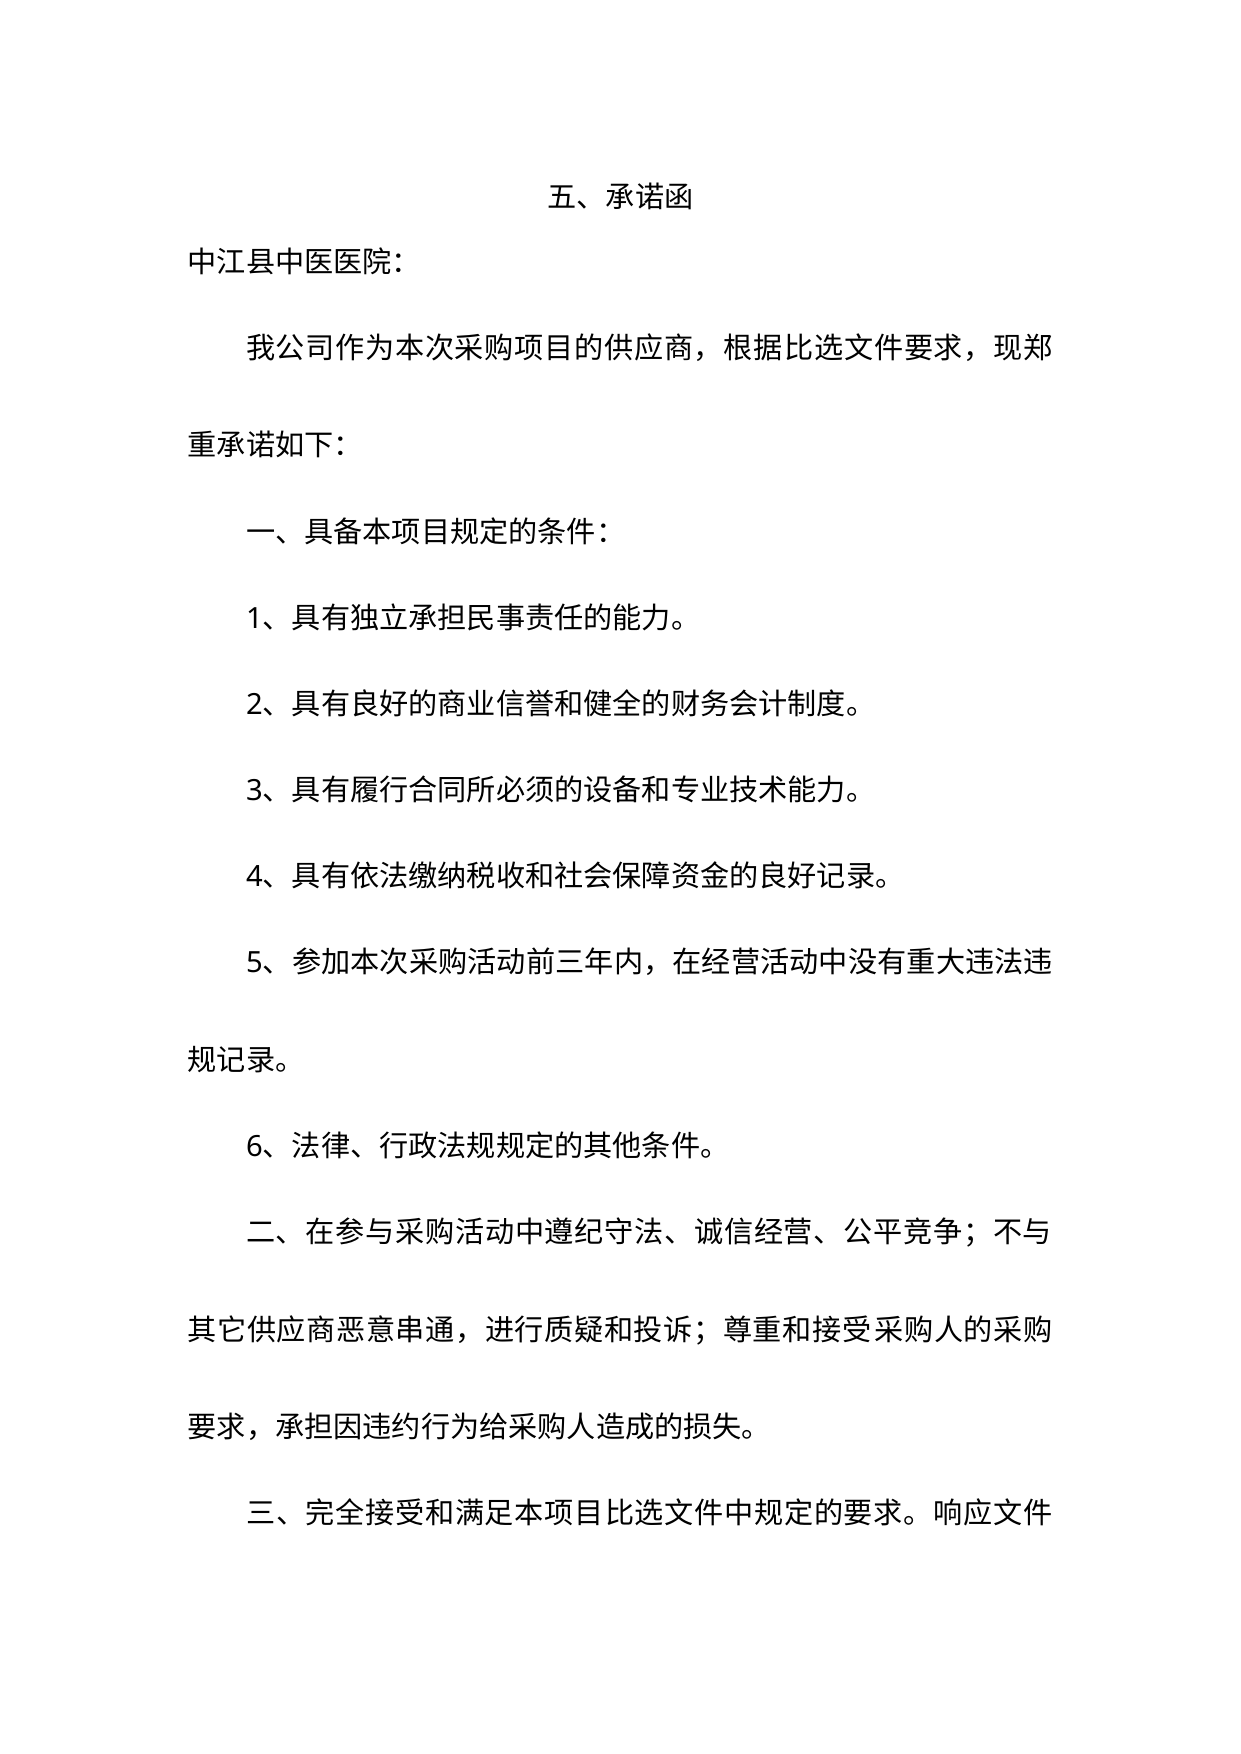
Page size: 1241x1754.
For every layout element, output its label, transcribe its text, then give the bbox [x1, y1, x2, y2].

text 3、具有履行合同所必须的设备和专业技术能力。 [187, 755, 1053, 820]
text 我公司作为本次采购项目的供应商，根据比选文件要求，现郑重承诺如下： [187, 313, 1053, 476]
text 6、法律、行政法规规定的其他条件。 [187, 1111, 1053, 1176]
text 4、具有依法缴纳税收和社会保障资金的良好记录。 [187, 841, 1053, 906]
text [187, 1478, 1053, 1543]
text 中江县中医医院： [187, 227, 1053, 292]
text 1、具有独立承担民事责任的能力。 [187, 583, 1053, 648]
text 一、具备本项目规定的条件： [187, 497, 1053, 562]
text 五、承诺函 [187, 162, 1053, 227]
text 5、参加本次采购活动前三年内，在经营活动中没有重大违法违规记录。 [187, 927, 1053, 1090]
text 2、具有良好的商业信誉和健全的财务会计制度。 [187, 669, 1053, 734]
text 二、在参与采购活动中遵纪守法、诚信经营、公平竞争；不与其它供应商恶意串通，进行质疑和投诉；尊重和接受采购人的采购要求，承担因违约行为给采购人造成的损失。 [187, 1197, 1053, 1457]
